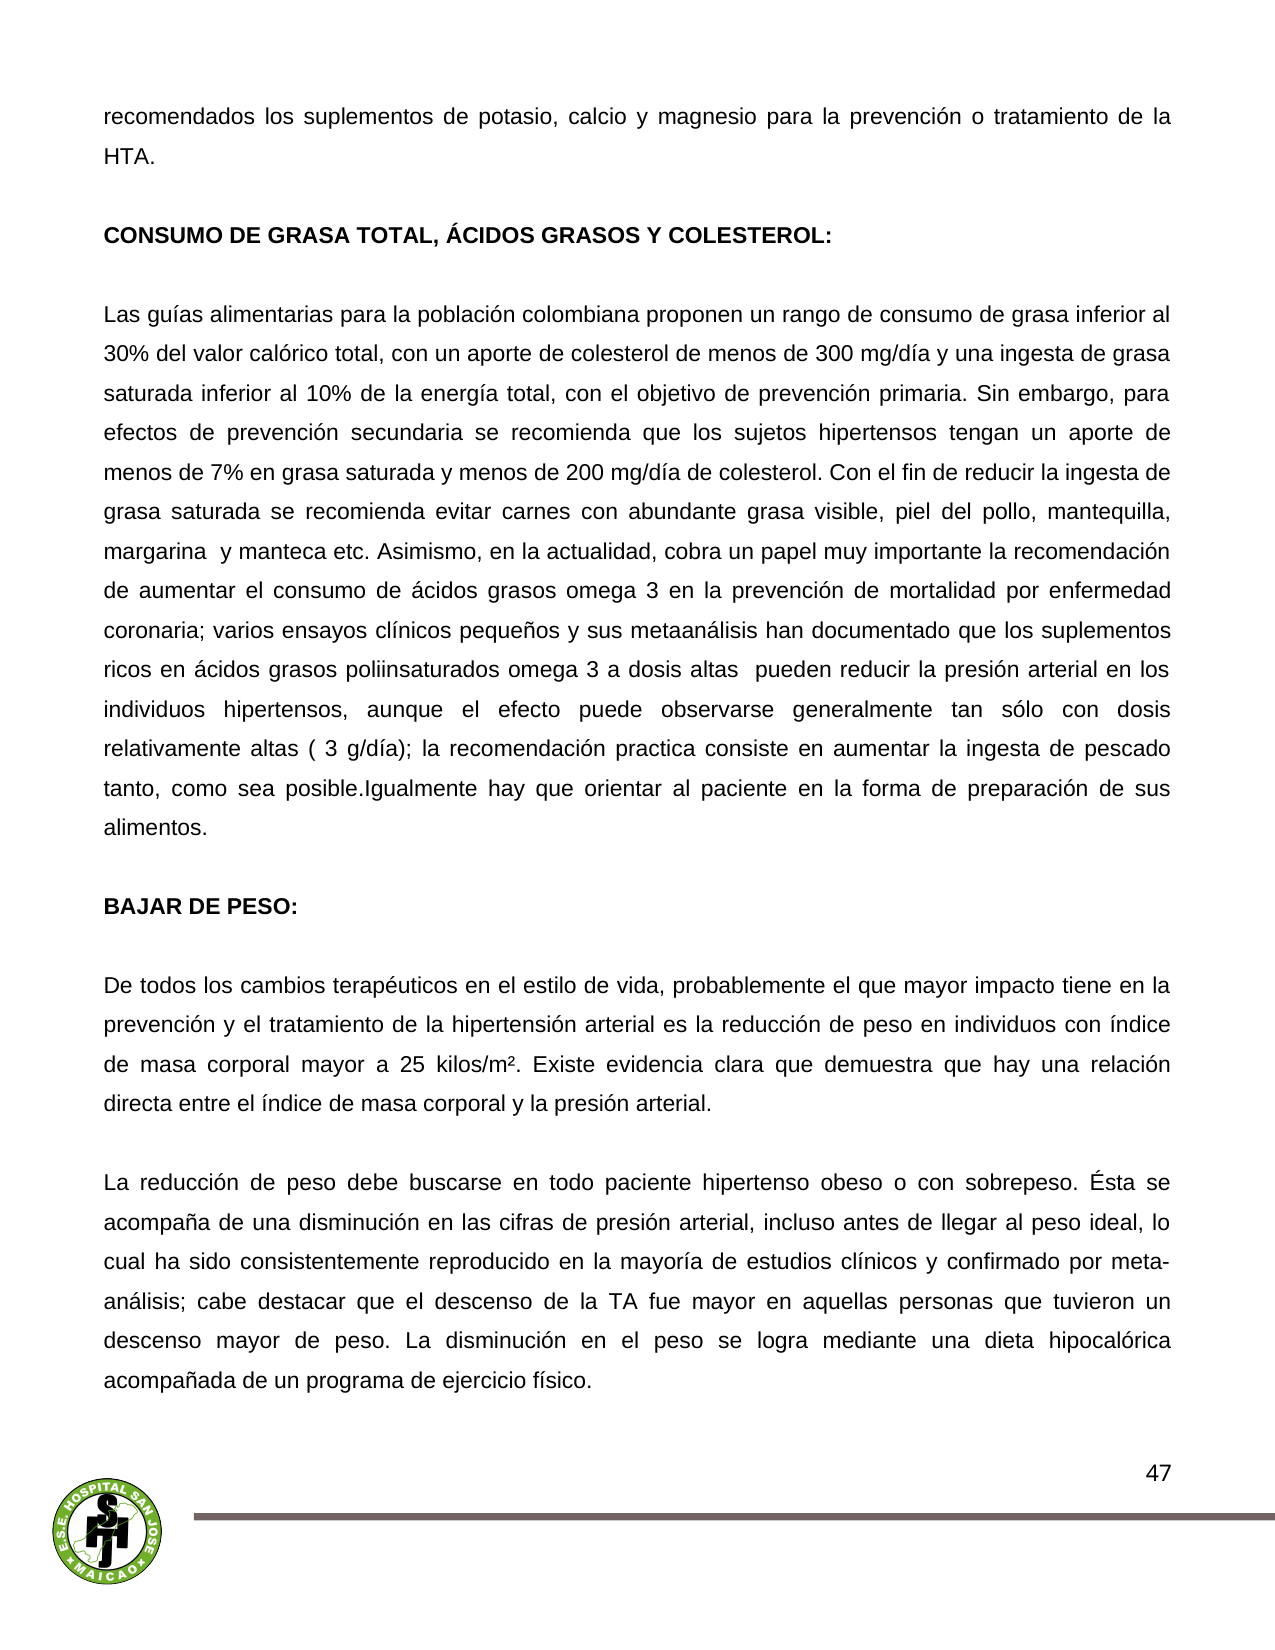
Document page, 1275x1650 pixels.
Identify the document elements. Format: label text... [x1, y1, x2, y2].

picture [52, 1478, 162, 1585]
text Las guías alimentarias para la población colombiana proponen un rango de consumo de grasa inferior al 30% del valor calórico total, con un aporte de colesterol de menos de 300 mg/día y una ingesta de grasa saturada inferior al 10% de la energía total, con el objetivo de prevención primaria. Sin embargo, para efectos de prevención secundaria se recomienda que los sujetos hipertensos tengan un aporte de menos de 7% en grasa saturada y menos de 200 mg/día de colesterol. Con el fin de reducir la ingesta de grasa saturada se recomienda evitar carnes con abundante grasa visible, piel del pollo, mantequilla, margarina y manteca etc. Asimismo, en la actualidad, cobra un papel muy importante la recomendación de aumentar el consumo de ácidos grasos omega 3 en la prevención de mortalidad por enfermedad coronaria; varios ensayos clínicos pequeños y sus metaanálisis han documentado que los suplementos ricos en ácidos grasos poliinsaturados omega 3 a dosis altas pueden reducir la presión arterial en los individuos hipertensos, aunque el efecto puede observarse generalmente tan sólo con dosis relativamente altas ( 3 g/día); la recomendación practica consiste en aumentar la ingesta de pescado tanto, como sea posible.Igualmente hay que orientar al paciente en la forma de preparación de sus alimentos. [103, 301, 1172, 840]
text La reducción de peso debe buscarse en todo paciente hipertenso obeso o con sobrepeso. Ésta se acompaña de una disminución en las cifras de presión arterial, incluso antes de llegar al peso ideal, lo cual ha sido consistentemente reproducido en la mayoría de estudios clínicos y confirmado por meta-análisis; cabe destacar que el descenso de la TA fue mayor en aquellas personas que tuvieron un descenso mayor de peso. La disminución en el peso se logra mediante una dieta hipocalórica acompañada de un programa de ejercicio físico. [103, 1169, 1172, 1393]
text De todos los cambios terapéuticos en el estilo de vida, probablemente el que mayor impacto tiene en la prevención y el tratamiento de la hipertensión arterial es la reducción de peso en individuos con índice de masa corporal mayor a 25 kilos/m². Existe evidencia clara que demuestra que hay una relación directa entre el índice de masa corporal y la presión arterial. [103, 972, 1172, 1117]
text BAJAR DE PESO: [103, 893, 1172, 919]
text CONSUMO DE GRASA TOTAL, ÁCIDOS GRASOS Y COLESTEROL: [103, 222, 1172, 248]
